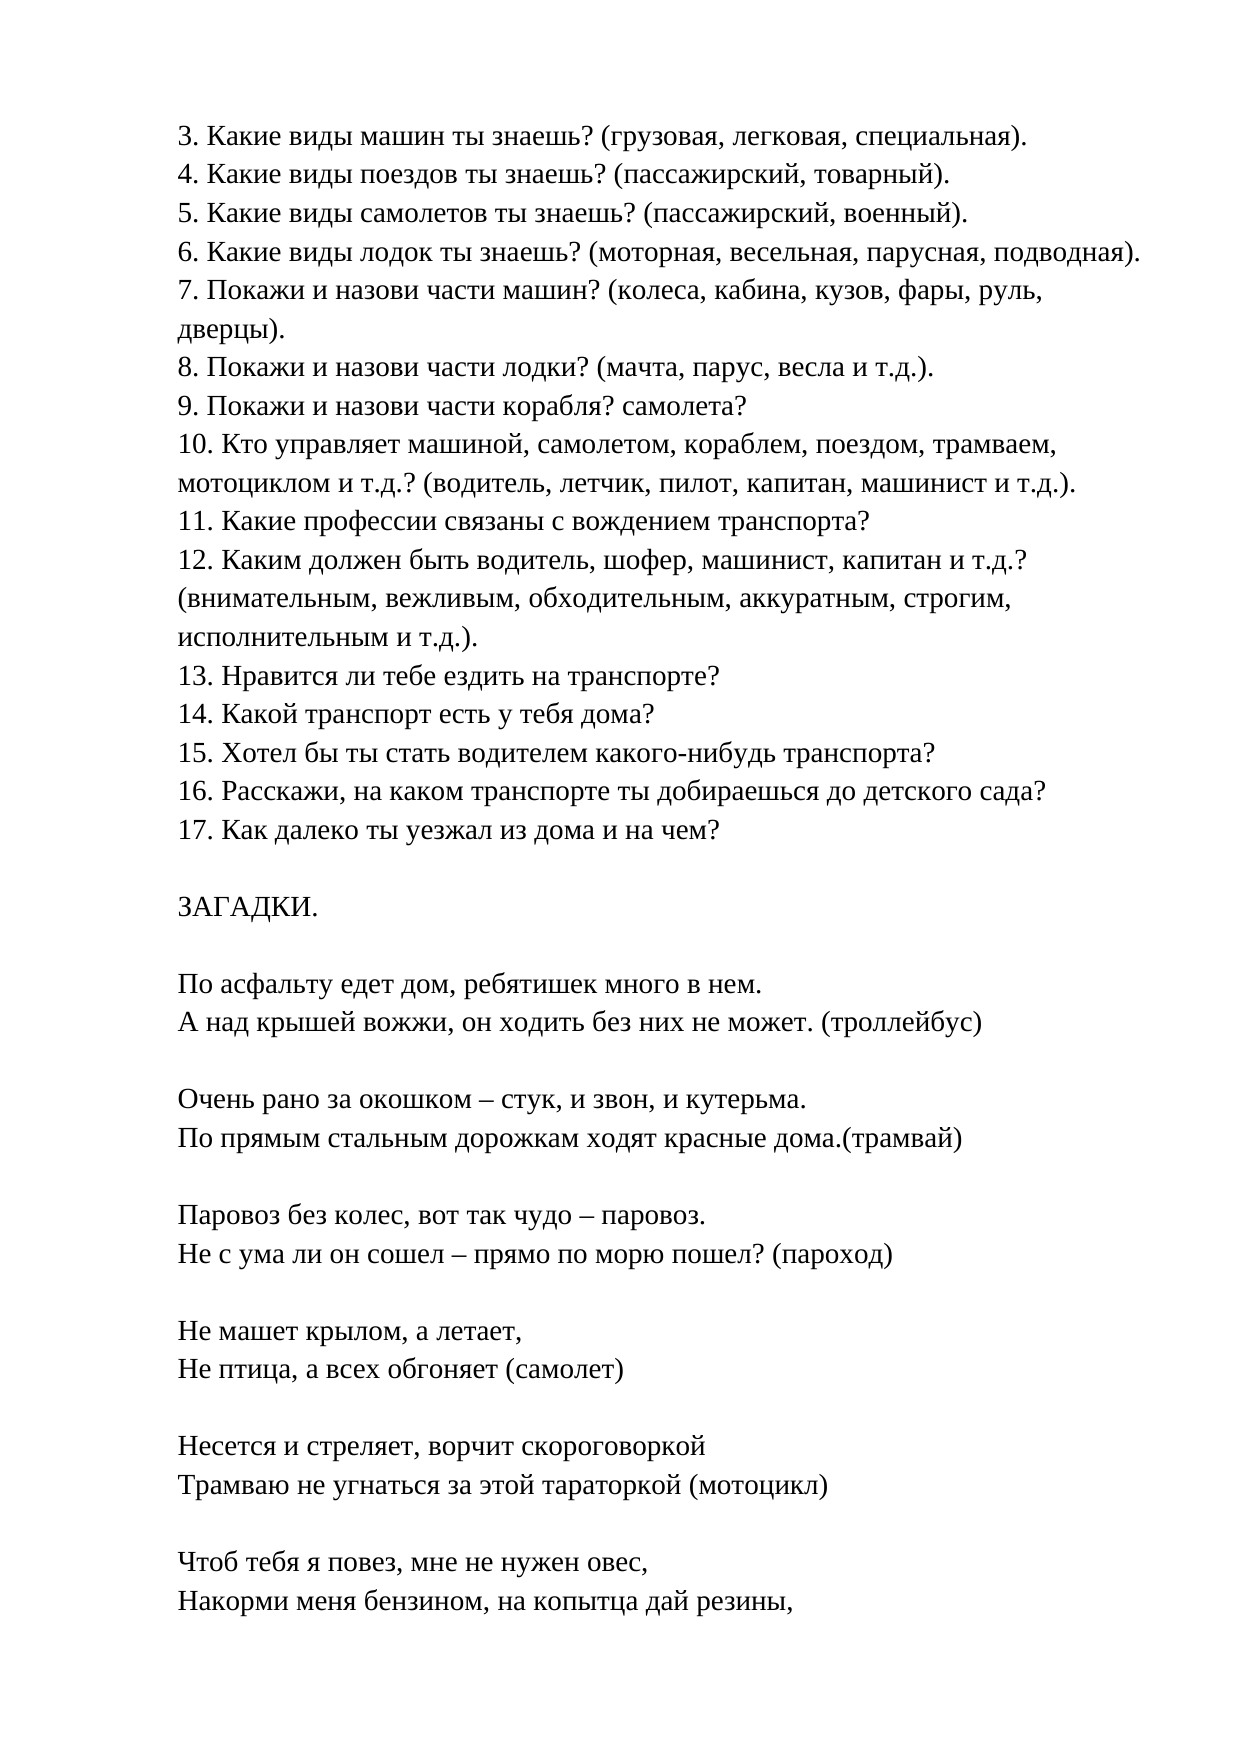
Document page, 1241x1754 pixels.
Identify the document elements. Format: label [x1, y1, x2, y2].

text [177, 118, 1152, 1616]
